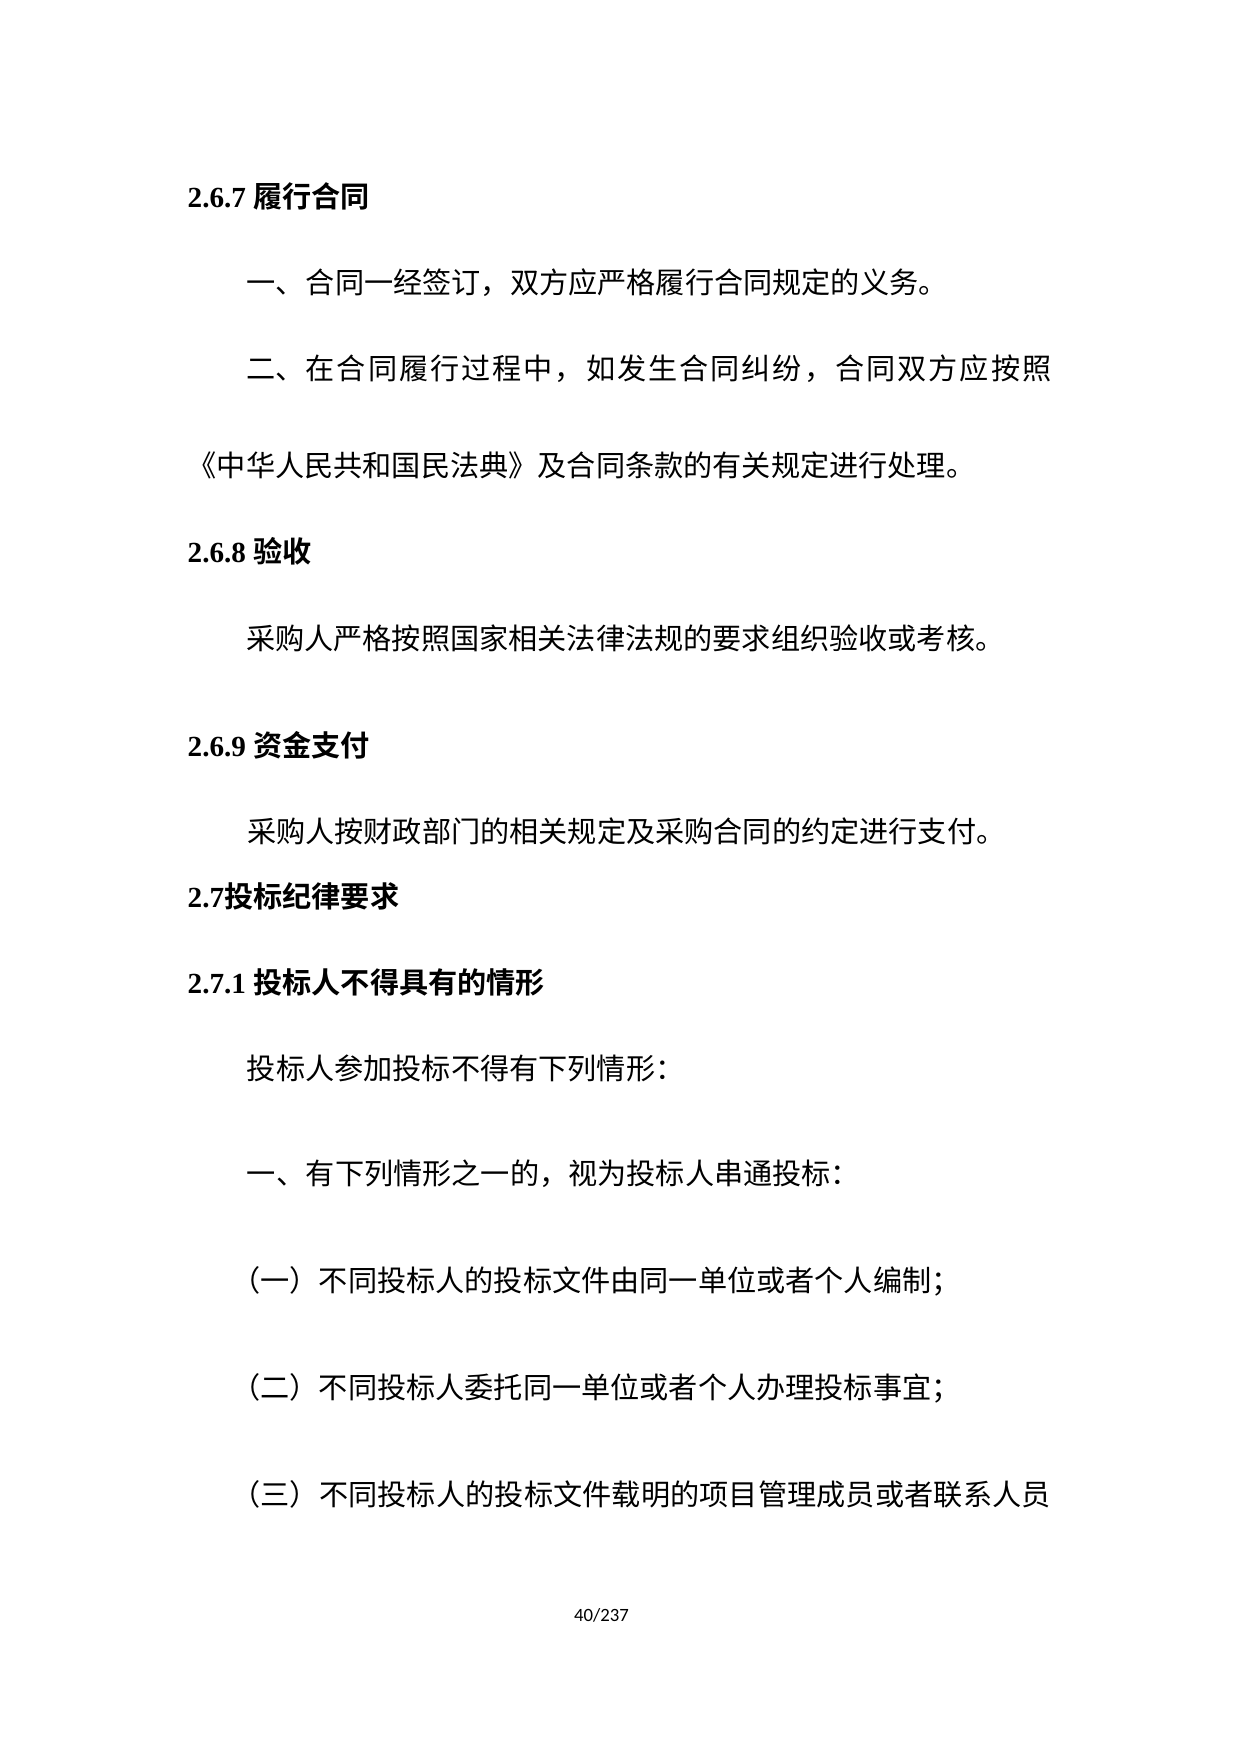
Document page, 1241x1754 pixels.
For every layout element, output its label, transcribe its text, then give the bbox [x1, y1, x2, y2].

subtitle 资金支付 [187, 711, 1053, 776]
list 在合同履行过程中，如发生合同纠纷，合同双方应按照《中华人民共和国民法典》及合同条款的有关规定进行处理。 [187, 334, 1053, 497]
subtitle 验收 [187, 518, 1053, 583]
list 合同一经签订，双方应严格履行合同规定的义务。 [187, 248, 1053, 313]
list 有下列情形之一的，视为投标人串通投标： [231, 1139, 1053, 1204]
subtitle 履行合同 [187, 162, 1053, 227]
text 采购人严格按照国家相关法律法规的要求组织验收或考核。 [187, 604, 1053, 669]
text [231, 1460, 1053, 1525]
text 投标人参加投标不得有下列情形： [187, 1034, 1053, 1099]
subtitle 投标纪律要求 [187, 862, 1053, 927]
text （二）不同投标人委托同一单位或者个人办理投标事宜； [231, 1353, 1053, 1418]
text （一）不同投标人的投标文件由同一单位或者个人编制； [231, 1246, 1053, 1311]
text 采购人按财政部门的相关规定及采购合同的约定进行支付。 [187, 797, 1053, 862]
subtitle 投标人不得具有的情形 [187, 948, 1053, 1013]
